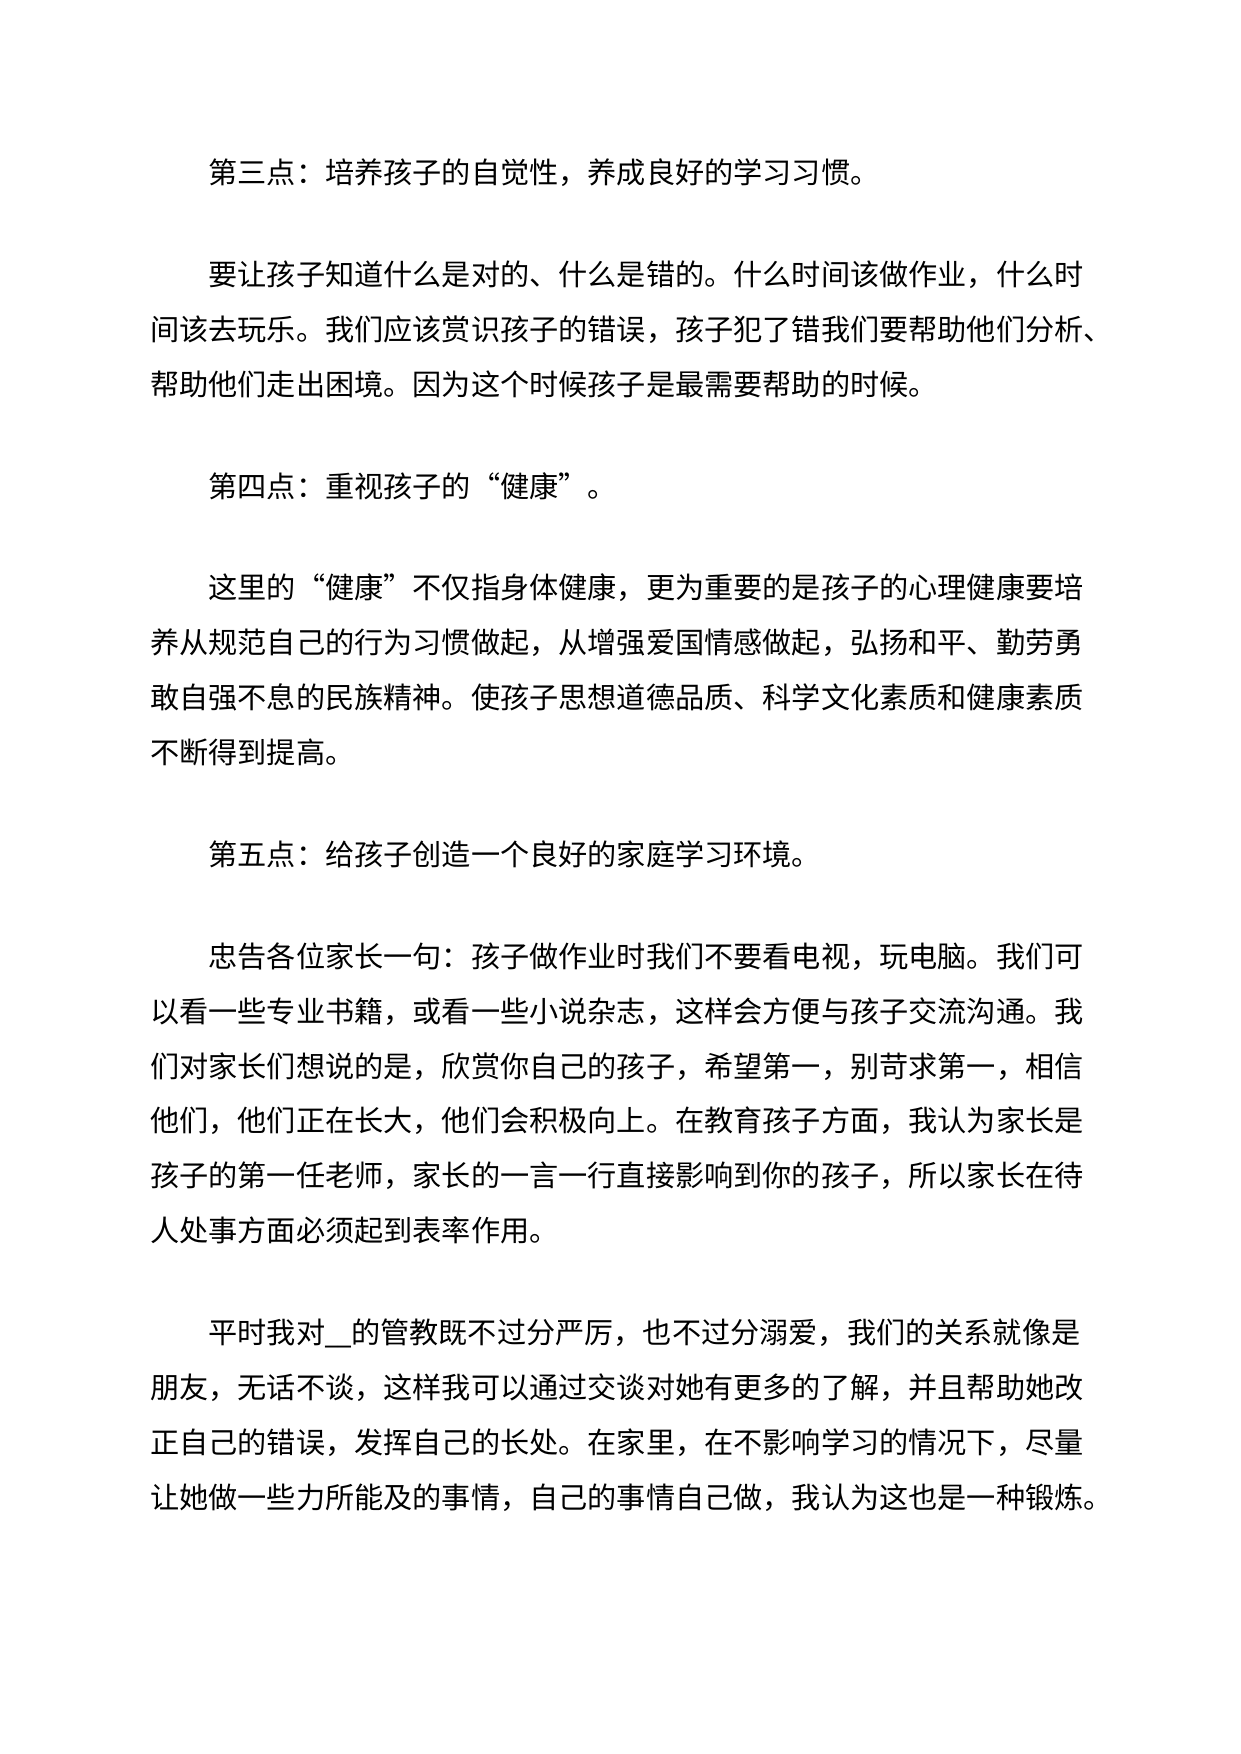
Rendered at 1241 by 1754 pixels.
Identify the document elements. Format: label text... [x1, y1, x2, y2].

text 这里的“健康”不仅指身体健康，更为重要的是孩子的心理健康要培养从规范自己的行为习惯做起，从增强爱国情感做起，弘扬和平、勤劳勇敢自强不息的民族精神。使孩子思想道德品质、科学文化素质和健康素质不断得到提高。 [150, 565, 1090, 772]
text 要让孩子知道什么是对的、什么是错的。什么时间该做作业，什么时间该去玩乐。我们应该赏识孩子的错误，孩子犯了错我们要帮助他们分析、帮助他们走出困境。因为这个时候孩子是最需要帮助的时候。 [150, 252, 1090, 404]
text 第三点：培养孩子的自觉性，养成良好的学习习惯。 [150, 150, 1090, 192]
text 平时我对__的管教既不过分严厉，也不过分溺爱，我们的关系就像是朋友，无话不谈，这样我可以通过交谈对她有更多的了解，并且帮助她改正自己的错误，发挥自己的长处。在家里，在不影响学习的情况下，尽量让她做一些力所能及的事情，自己的事情自己做，我认为这也是一种锻炼。 [150, 1309, 1090, 1517]
text 忠告各位家长一句：孩子做作业时我们不要看电视，玩电脑。我们可以看一些专业书籍，或看一些小说杂志，这样会方便与孩子交流沟通。我们对家长们想说的是，欣赏你自己的孩子，希望第一，别苛求第一，相信他们，他们正在长大，他们会积极向上。在教育孩子方面，我认为家长是孩子的第一任老师，家长的一言一行直接影响到你的孩子，所以家长在待人处事方面必须起到表率作用。 [150, 933, 1090, 1250]
text 第四点：重视孩子的“健康”。 [150, 463, 1090, 506]
text 第五点：给孩子创造一个良好的家庭学习环境。 [150, 832, 1090, 874]
